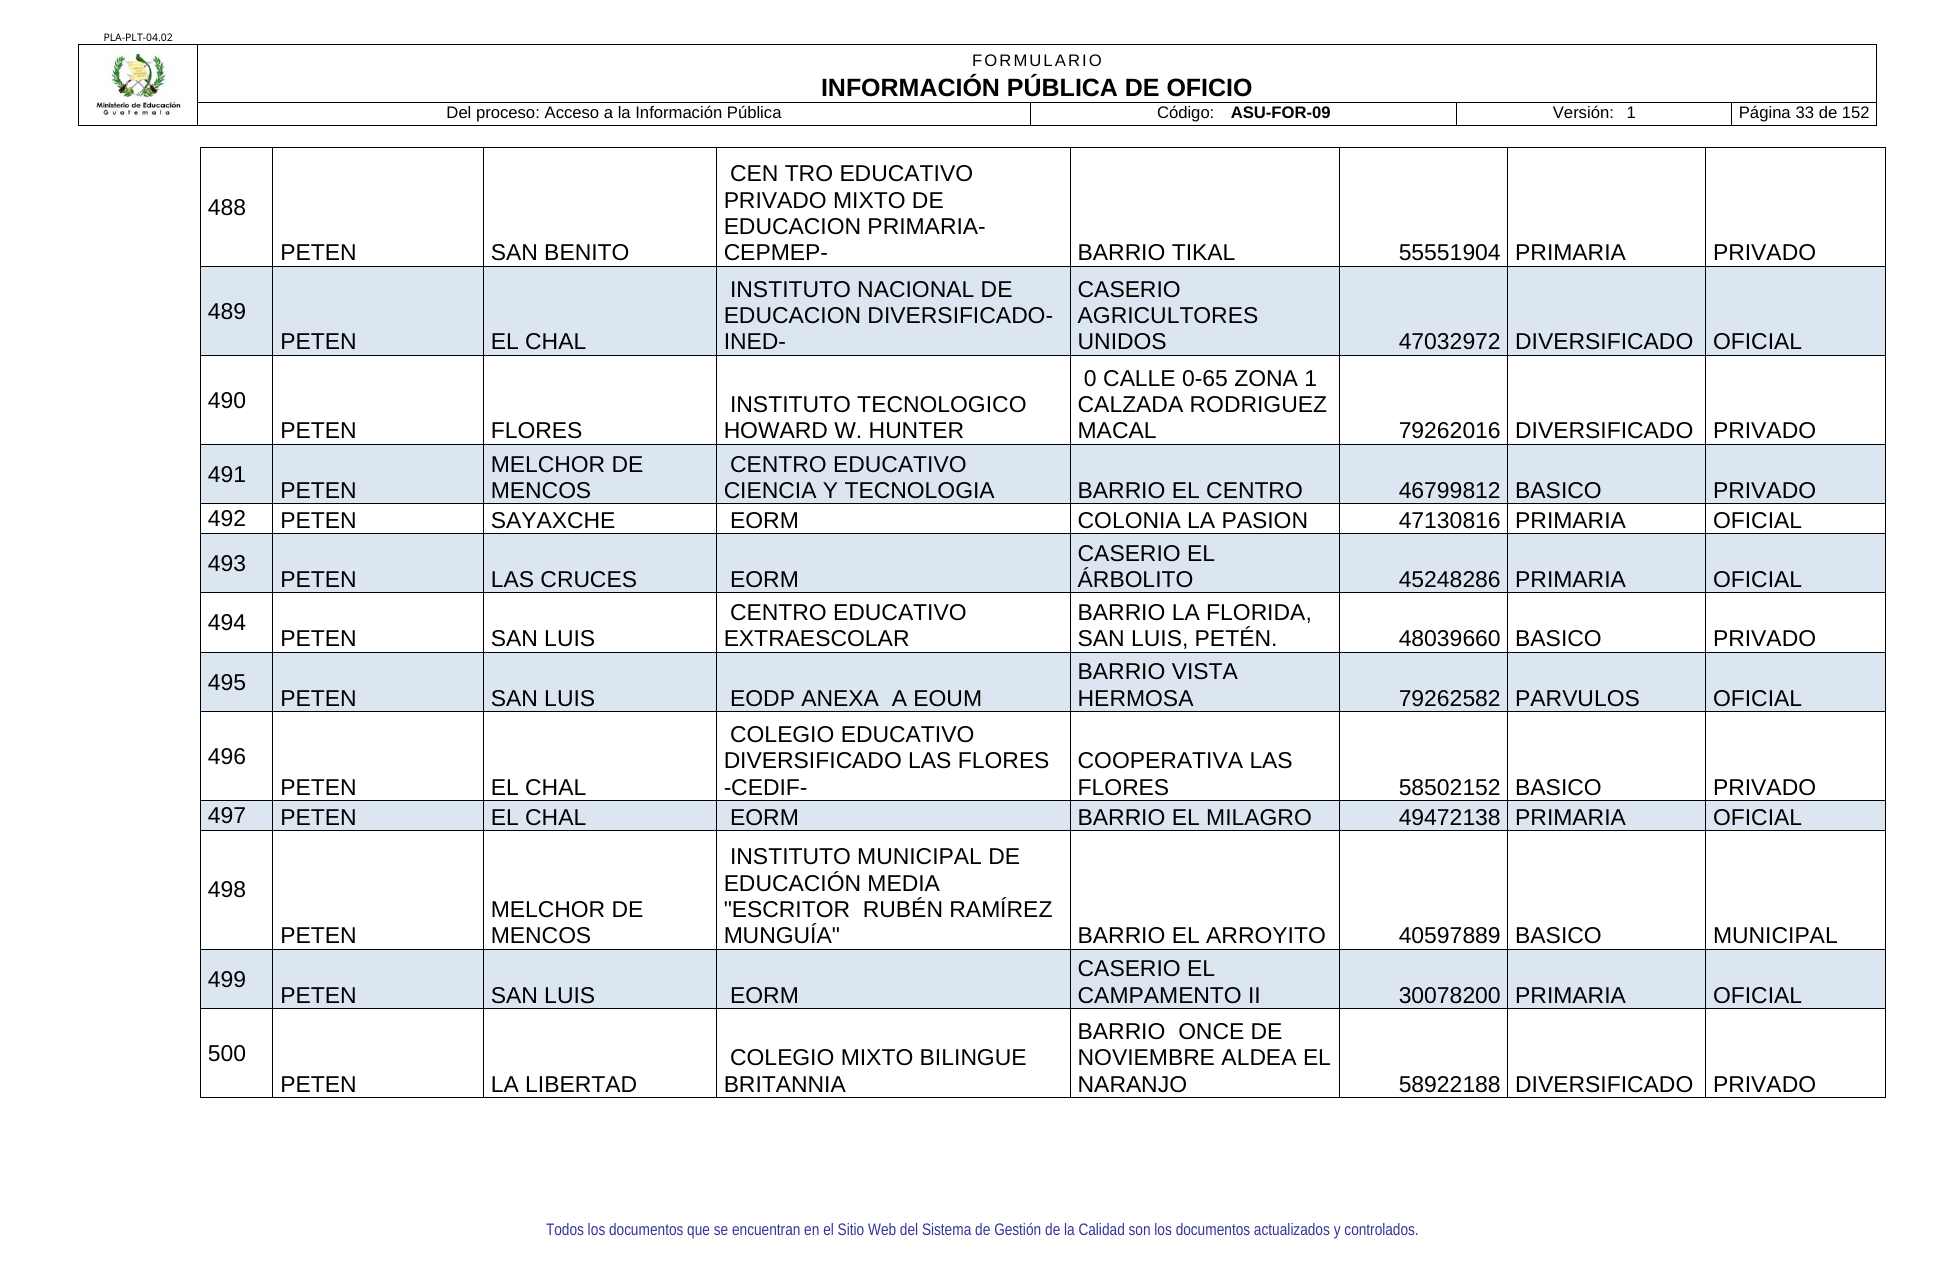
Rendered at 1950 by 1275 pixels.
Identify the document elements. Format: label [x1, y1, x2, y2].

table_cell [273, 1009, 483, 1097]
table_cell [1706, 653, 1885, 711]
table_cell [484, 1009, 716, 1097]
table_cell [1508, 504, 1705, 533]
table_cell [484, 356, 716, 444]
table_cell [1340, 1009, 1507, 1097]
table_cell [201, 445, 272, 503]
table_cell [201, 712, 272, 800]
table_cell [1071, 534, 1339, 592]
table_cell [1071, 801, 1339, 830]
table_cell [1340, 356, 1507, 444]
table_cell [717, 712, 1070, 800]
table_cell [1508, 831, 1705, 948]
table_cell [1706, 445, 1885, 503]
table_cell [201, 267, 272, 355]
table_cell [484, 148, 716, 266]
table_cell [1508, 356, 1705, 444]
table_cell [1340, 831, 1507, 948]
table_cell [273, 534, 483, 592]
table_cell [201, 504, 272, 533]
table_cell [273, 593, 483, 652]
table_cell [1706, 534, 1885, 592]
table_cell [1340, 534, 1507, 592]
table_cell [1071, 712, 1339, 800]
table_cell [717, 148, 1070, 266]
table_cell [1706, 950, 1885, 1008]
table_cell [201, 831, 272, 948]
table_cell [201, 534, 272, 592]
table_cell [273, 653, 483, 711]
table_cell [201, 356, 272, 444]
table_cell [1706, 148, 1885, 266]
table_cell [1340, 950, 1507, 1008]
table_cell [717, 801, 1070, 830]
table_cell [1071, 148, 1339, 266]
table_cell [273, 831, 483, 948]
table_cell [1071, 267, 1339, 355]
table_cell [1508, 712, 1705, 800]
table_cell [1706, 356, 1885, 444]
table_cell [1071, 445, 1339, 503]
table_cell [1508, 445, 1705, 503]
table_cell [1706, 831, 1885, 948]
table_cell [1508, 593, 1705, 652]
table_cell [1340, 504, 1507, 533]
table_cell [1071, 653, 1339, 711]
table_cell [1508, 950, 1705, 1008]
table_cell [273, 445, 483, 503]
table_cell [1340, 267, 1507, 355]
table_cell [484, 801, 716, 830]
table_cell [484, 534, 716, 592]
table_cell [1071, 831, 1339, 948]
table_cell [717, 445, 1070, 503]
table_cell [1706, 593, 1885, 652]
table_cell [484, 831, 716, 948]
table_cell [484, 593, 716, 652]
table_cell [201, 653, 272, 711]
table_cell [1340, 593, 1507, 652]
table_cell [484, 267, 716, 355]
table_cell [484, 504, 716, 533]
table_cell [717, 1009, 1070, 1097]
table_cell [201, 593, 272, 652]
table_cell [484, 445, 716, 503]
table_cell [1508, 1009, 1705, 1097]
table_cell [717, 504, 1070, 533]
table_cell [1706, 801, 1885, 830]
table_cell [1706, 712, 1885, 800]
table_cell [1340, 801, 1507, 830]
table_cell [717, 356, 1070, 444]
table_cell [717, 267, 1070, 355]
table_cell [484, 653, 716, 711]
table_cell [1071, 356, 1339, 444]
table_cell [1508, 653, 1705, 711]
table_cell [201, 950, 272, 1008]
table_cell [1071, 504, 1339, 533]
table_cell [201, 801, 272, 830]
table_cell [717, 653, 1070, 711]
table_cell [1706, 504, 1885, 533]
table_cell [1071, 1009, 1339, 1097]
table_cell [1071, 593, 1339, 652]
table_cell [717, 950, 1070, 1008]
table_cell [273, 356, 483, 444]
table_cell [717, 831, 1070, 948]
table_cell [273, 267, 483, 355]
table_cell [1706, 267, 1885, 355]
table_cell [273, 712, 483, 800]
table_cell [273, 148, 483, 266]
picture [95, 51, 181, 117]
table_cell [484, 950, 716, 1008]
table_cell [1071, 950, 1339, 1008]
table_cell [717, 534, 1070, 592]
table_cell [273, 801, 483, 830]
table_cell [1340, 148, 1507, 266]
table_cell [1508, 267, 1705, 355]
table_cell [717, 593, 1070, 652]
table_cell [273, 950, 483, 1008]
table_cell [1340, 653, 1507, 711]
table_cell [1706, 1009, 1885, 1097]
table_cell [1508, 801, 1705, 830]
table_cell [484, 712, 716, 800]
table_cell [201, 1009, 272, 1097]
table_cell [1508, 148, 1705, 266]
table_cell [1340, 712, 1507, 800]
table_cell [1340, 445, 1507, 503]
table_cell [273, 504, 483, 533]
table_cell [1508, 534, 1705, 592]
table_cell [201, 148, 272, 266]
